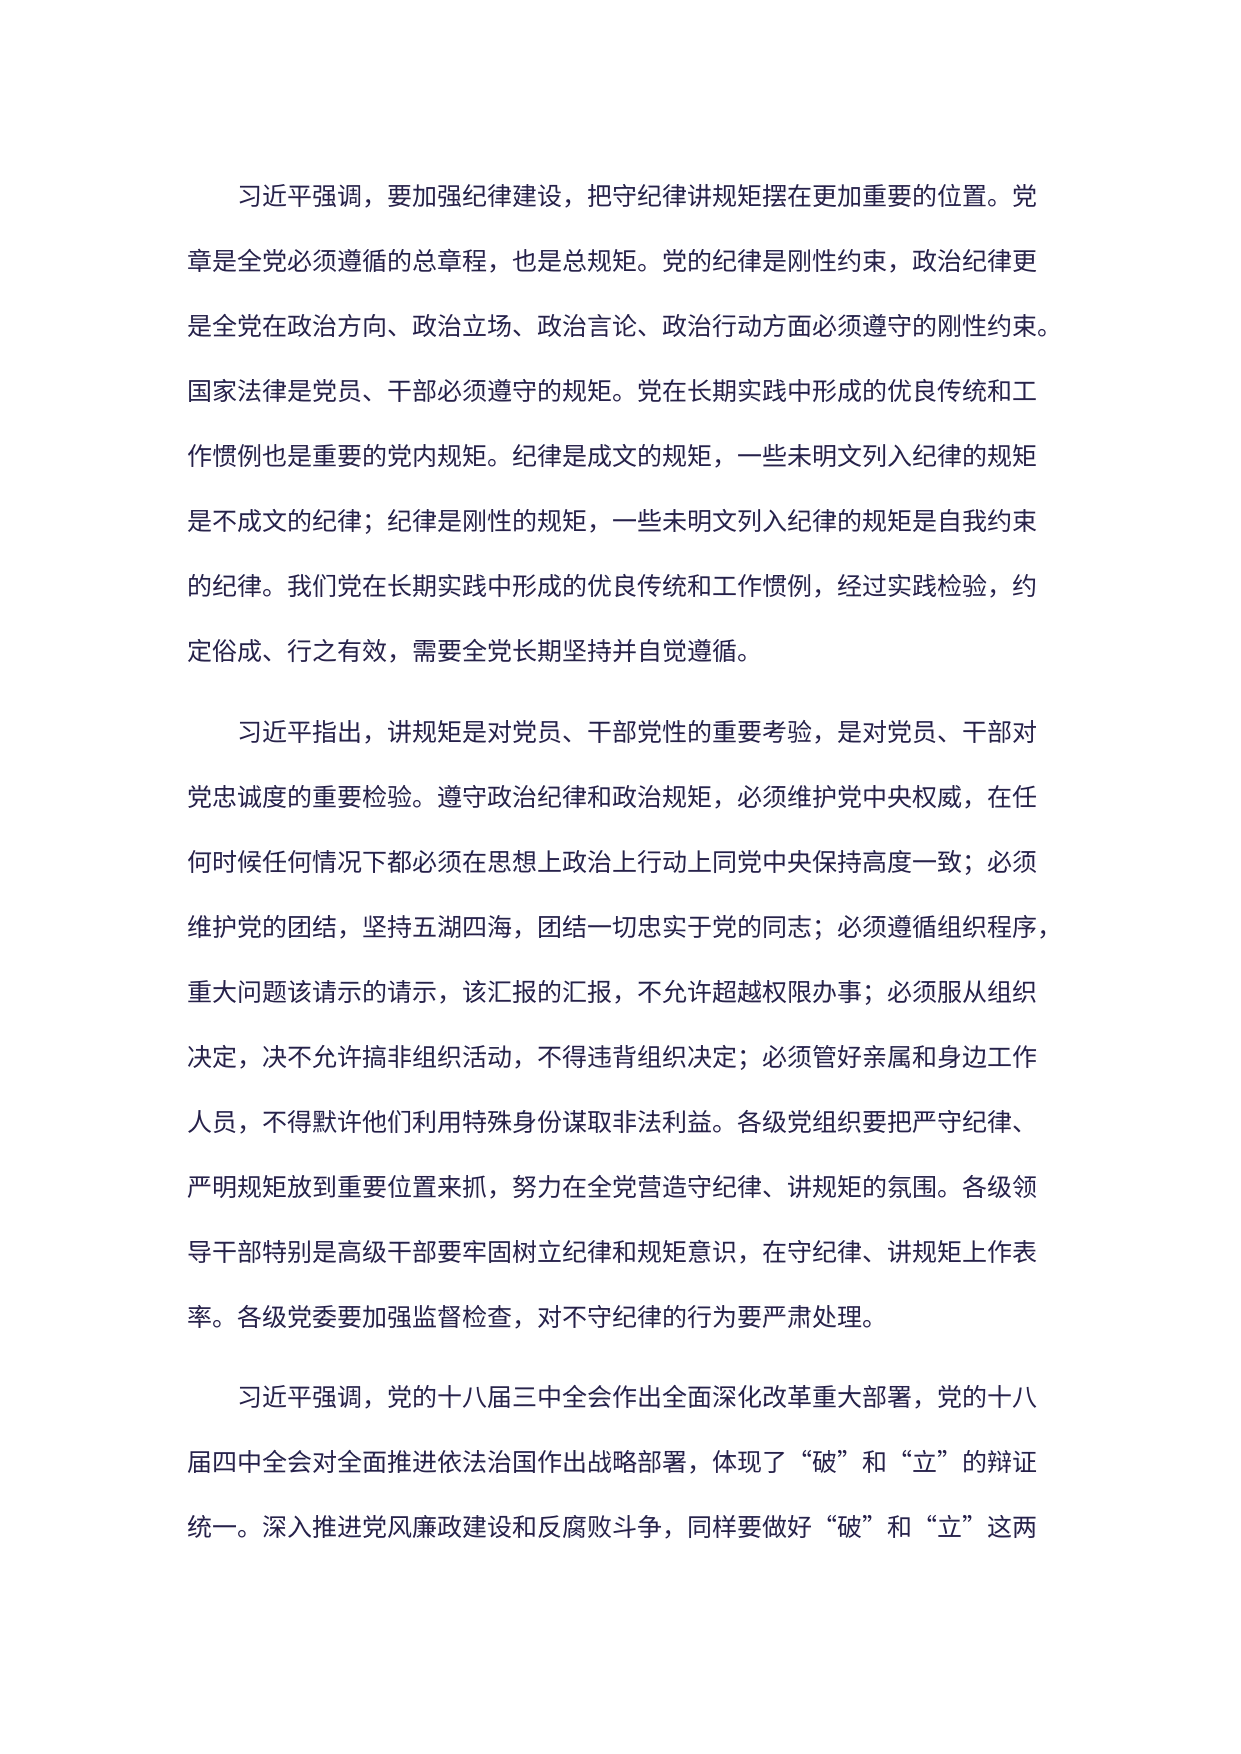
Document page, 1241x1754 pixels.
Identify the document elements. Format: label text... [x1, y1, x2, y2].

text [187, 1363, 1053, 1558]
text 习近平强调，要加强纪律建设，把守纪律讲规矩摆在更加重要的位置。党章是全党必须遵循的总章程，也是总规矩。党的纪律是刚性约束，政治纪律更是全党在政治方向、政治立场、政治言论、政治行动方面必须遵守的刚性约束。国家法律是党员、干部必须遵守的规矩。党在长期实践中形成的优良传统和工作惯例也是重要的党内规矩。纪律是成文的规矩，一些未明文列入纪律的规矩是不成文的纪律；纪律是刚性的规矩，一些未明文列入纪律的规矩是自我约束的纪律。我们党在长期实践中形成的优良传统和工作惯例，经过实践检验，约定俗成、行之有效，需要全党长期坚持并自觉遵循。 [187, 162, 1053, 682]
text 习近平指出，讲规矩是对党员、干部党性的重要考验，是对党员、干部对党忠诚度的重要检验。遵守政治纪律和政治规矩，必须维护党中央权威，在任何时候任何情况下都必须在思想上政治上行动上同党中央保持高度一致；必须维护党的团结，坚持五湖四海，团结一切忠实于党的同志；必须遵循组织程序，重大问题该请示的请示，该汇报的汇报，不允许超越权限办事；必须服从组织决定，决不允许搞非组织活动，不得违背组织决定；必须管好亲属和身边工作人员，不得默许他们利用特殊身份谋取非法利益。各级党组织要把严守纪律、严明规矩放到重要位置来抓，努力在全党营造守纪律、讲规矩的氛围。各级领导干部特别是高级干部要牢固树立纪律和规矩意识，在守纪律、讲规矩上作表率。各级党委要加强监督检查，对不守纪律的行为要严肃处理。 [187, 698, 1053, 1348]
